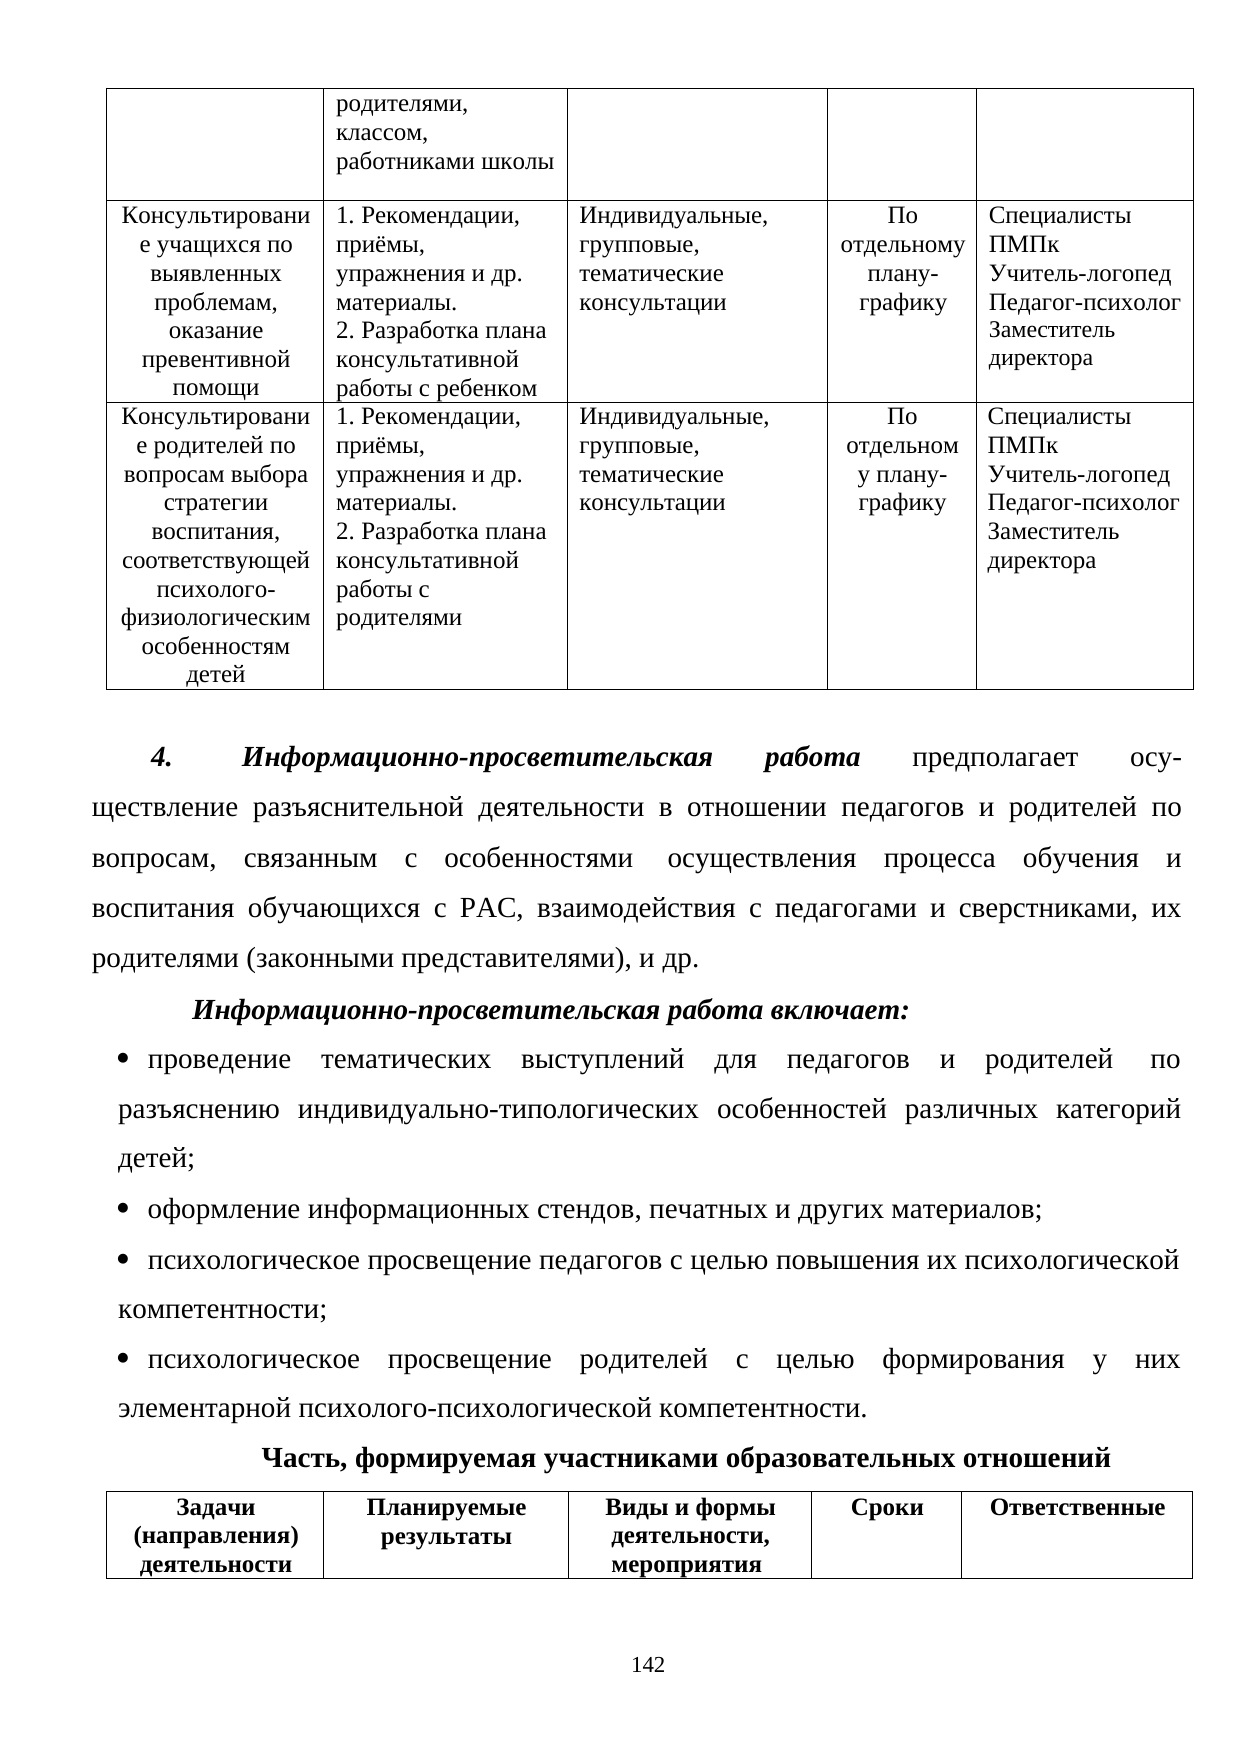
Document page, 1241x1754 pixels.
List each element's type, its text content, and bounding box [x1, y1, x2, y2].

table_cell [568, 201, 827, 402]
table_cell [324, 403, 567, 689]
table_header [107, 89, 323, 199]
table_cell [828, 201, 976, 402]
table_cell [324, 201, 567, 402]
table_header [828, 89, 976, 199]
list психологическое просвещение педагогов с целью повышения их психологической компетентности; [118, 1242, 1181, 1325]
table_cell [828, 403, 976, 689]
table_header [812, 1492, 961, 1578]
list психологическое просвещение родителей с целью формирования у них элементарной психолого-психологической компетентности. [118, 1341, 1181, 1424]
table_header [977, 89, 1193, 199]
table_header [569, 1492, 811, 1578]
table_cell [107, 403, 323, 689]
list Информационно-просветительская работа предполагает осу- ществление разъяснительной деятельности в отношении педагогов и родителей по вопросам, связанным с особенностями осуществления процесса обучения и воспитания обучающихся с РАС, взаимодействия с педагогами и сверстниками, их родителями (законными представителями), и др. [92, 739, 1182, 974]
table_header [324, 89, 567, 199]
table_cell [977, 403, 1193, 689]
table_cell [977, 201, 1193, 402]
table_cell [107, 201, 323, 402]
list проведение тематических выступлений для педагогов и родителей по разъяснению индивидуально-типологических особенностей различных категорий детей; [118, 1041, 1181, 1174]
subtitle Информационно-просветительская работа включает: [192, 992, 1205, 1025]
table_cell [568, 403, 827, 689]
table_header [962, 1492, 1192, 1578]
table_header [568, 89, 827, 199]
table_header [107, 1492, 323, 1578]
list оформление информационных стендов, печатных и других материалов; [118, 1190, 1205, 1226]
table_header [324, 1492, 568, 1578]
subtitle Часть, формируемая участниками образовательных отношений [261, 1441, 1205, 1474]
